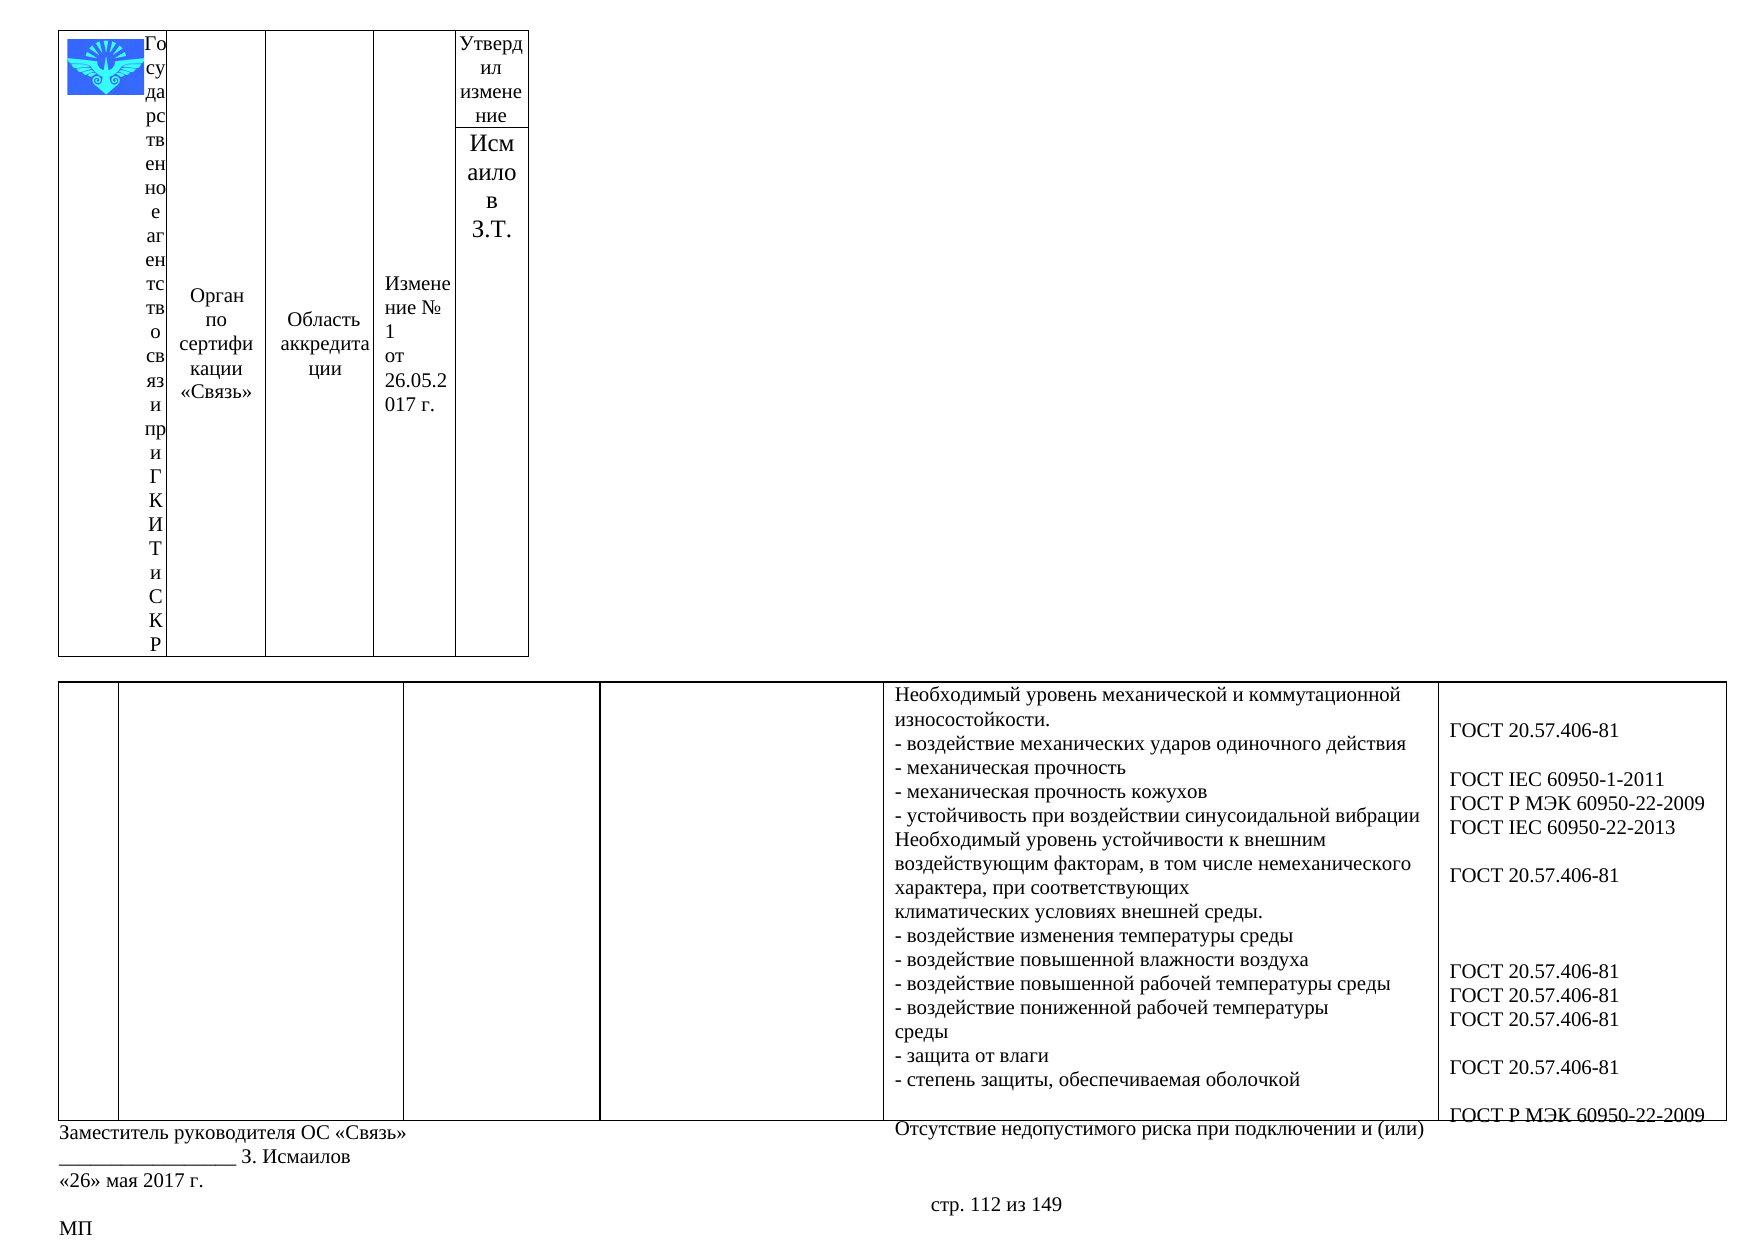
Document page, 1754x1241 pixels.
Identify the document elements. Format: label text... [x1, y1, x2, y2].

picture [67, 39, 145, 95]
table_cell ГОСТ 20.57.406-81 ГОСТ IEC 60950-1-2011 ГОСТ Р МЭК 60950-22-2009 ГОСТ IEC 60950-22-2013 ГОСТ 20.57.406-81 ГОСТ 20.57.406-81 ГОСТ 20.57.406-81 ГОСТ 20.57.406-81 ГОСТ 20.57.406-81 ГОСТ Р МЭК 60950-22-2009 ГОСТ IEC 60950-22-2013 ГОСТ 14254-96 ГОСТ IEC 60950-1-2011 ГОСТ Р МЭК 60950-22-2009 ГОСТ IEC 60950-22-2013 ГОСТ IEC 60950-1-2011 ГОСТ IEC 60950-1-2011 ГОСТ IEC 60950-1-2011 ГОСТ 20.57.406-81 ГОСТ IEC 60950-1-2011 ГОСТ Р МЭК 60950-22-2009 ГОСТ IEC 60950-22-2013 [1439, 683, 1726, 1120]
table_cell Необходимый уровень механической и коммутационной износостойкости. - воздействие механических ударов одиночного действия - механическая прочность - механическая прочность кожухов - устойчивость при воздействии синусоидальной вибрации Необходимый уровень устойчивости к внешним воздействующим факторам, в том числе немеханического характера, при соответствующих климатических условиях внешней среды. - воздействие изменения температуры среды - воздействие повышенной влажности воздуха - воздействие повышенной рабочей температуры среды - воздействие пониженной рабочей температуры среды - защита от влаги - степень защиты, обеспечиваемая оболочкой Отсутствие недопустимого риска при подключении и (или) монтаже. - клеммы для подключения внешних проводов - напряжение электропитания - подключение к сети электропитания - подсоединение к оборудованию Информация для потребителя по безопасному применению низковольтного оборудования по назначению. - качество маркировки - маркировка и инструкции [884, 683, 1438, 1120]
table_cell [59, 683, 118, 1120]
table_cell [404, 683, 599, 1120]
table_cell [119, 683, 403, 1120]
table_cell [601, 683, 883, 1120]
